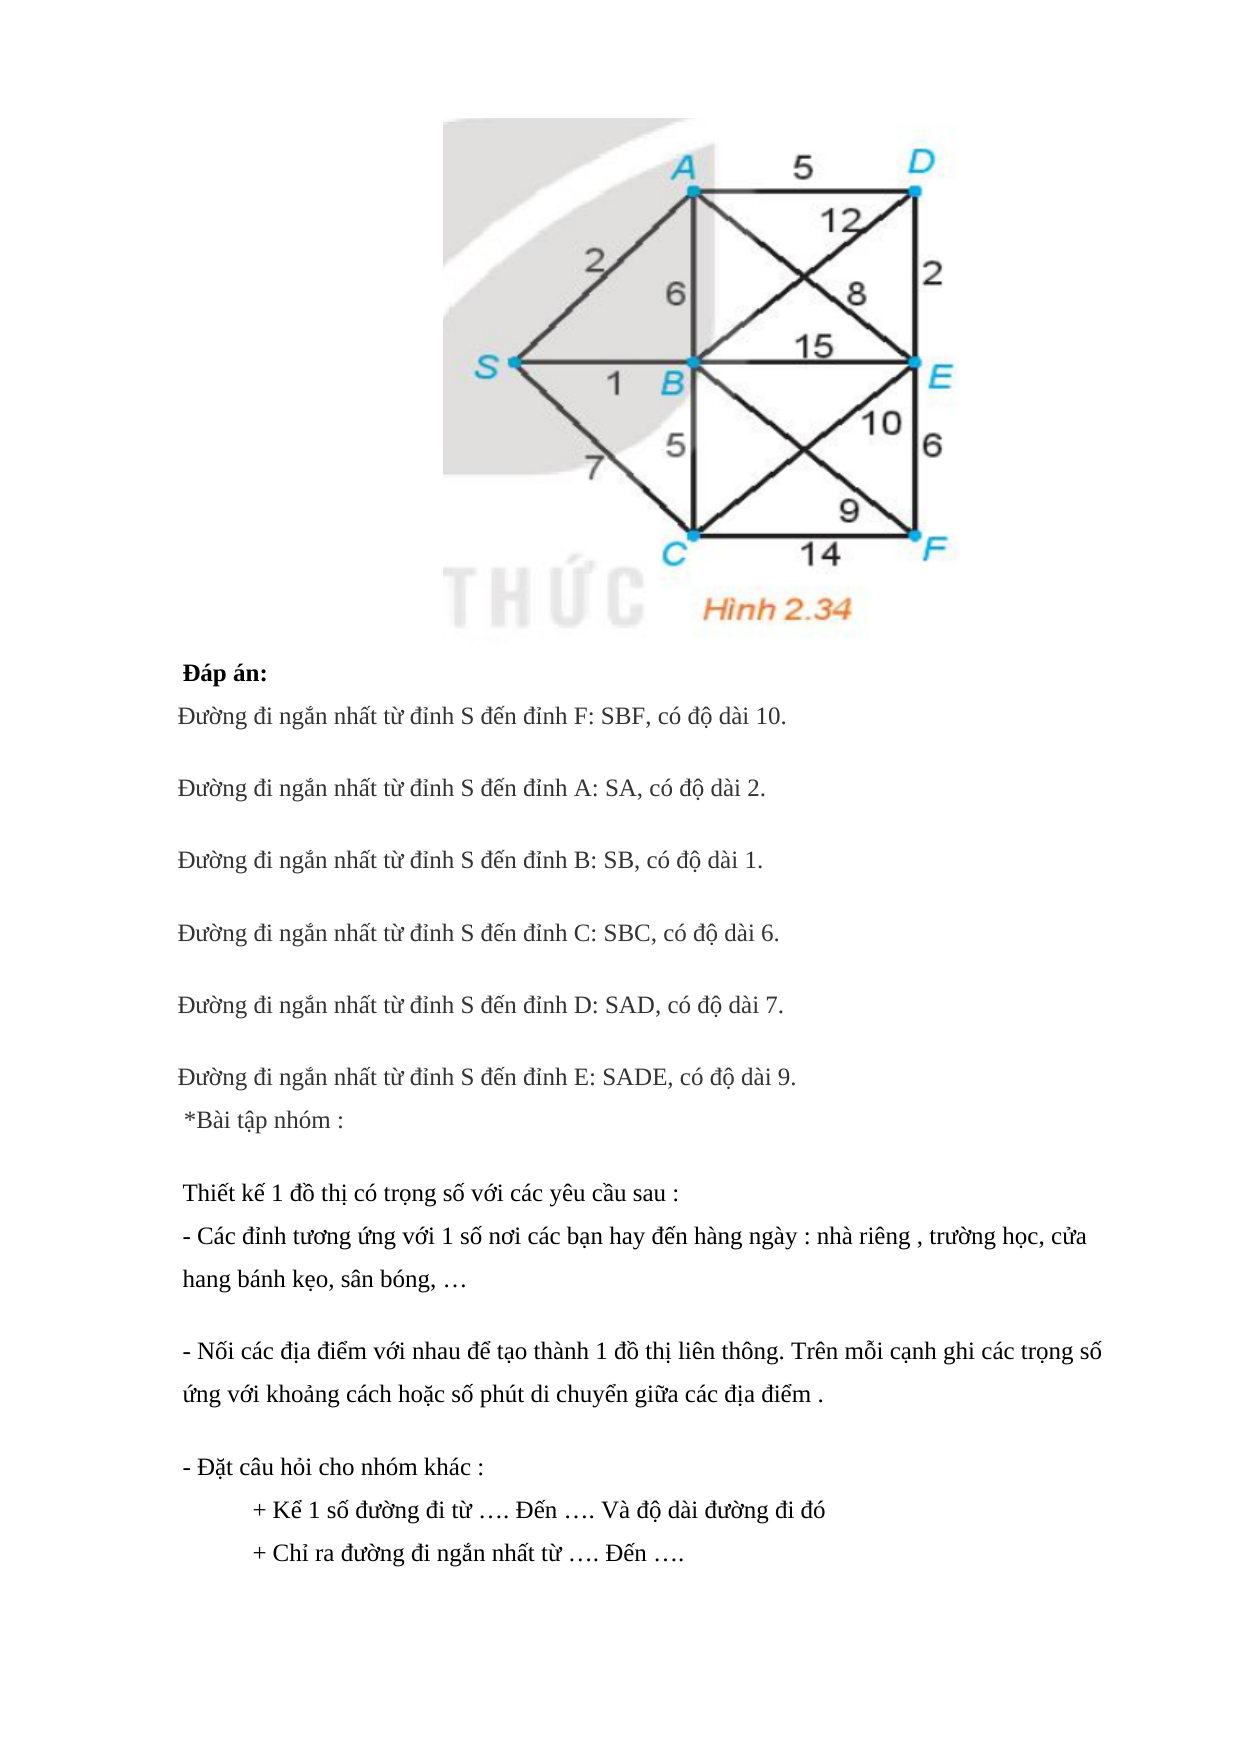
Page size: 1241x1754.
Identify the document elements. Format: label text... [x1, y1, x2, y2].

text *Bài tập nhóm : [177, 1105, 1122, 1134]
text Đường đi ngắn nhất từ đỉnh S đến đỉnh A: SA, có độ dài 2. [177, 773, 1122, 802]
text Đường đi ngắn nhất từ đỉnh S đến đỉnh B: SB, có độ dài 1. [177, 845, 1122, 874]
text Đường đi ngắn nhất từ đỉnh S đến đỉnh E: SADE, có độ dài 9. [177, 1062, 1122, 1091]
text Thiết kế 1 đồ thị có trọng số với các yêu cầu sau : - Các đỉnh tương ứng với 1 số nơi các bạn hay đến hàng ngày : nhà riêng , trường học, cửa hang bánh kẹo, sân bóng, … [182, 1178, 1117, 1293]
text Đường đi ngắn nhất từ đỉnh S đến đỉnh F: SBF, có độ dài 10. [177, 701, 1122, 729]
text Đường đi ngắn nhất từ đỉnh S đến đỉnh C: SBC, có độ dài 6. [177, 918, 1122, 946]
text Đường đi ngắn nhất từ đỉnh S đến đỉnh D: SAD, có độ dài 7. [177, 990, 1122, 1019]
text Đáp án: [182, 658, 1117, 686]
text - Đặt câu hỏi cho nhóm khác : + Kể 1 số đường đi từ …. Đến …. Và độ dài đường đi đó + Chỉ ra đường đi ngắn nhất từ …. Đến …. [182, 1452, 1117, 1567]
text - Nối các địa điểm với nhau để tạo thành 1 đồ thị liên thông. Trên mỗi cạnh ghi các trọng số ứng với khoảng cách hoặc số phút di chuyển giữa các địa điểm . [182, 1336, 1117, 1408]
